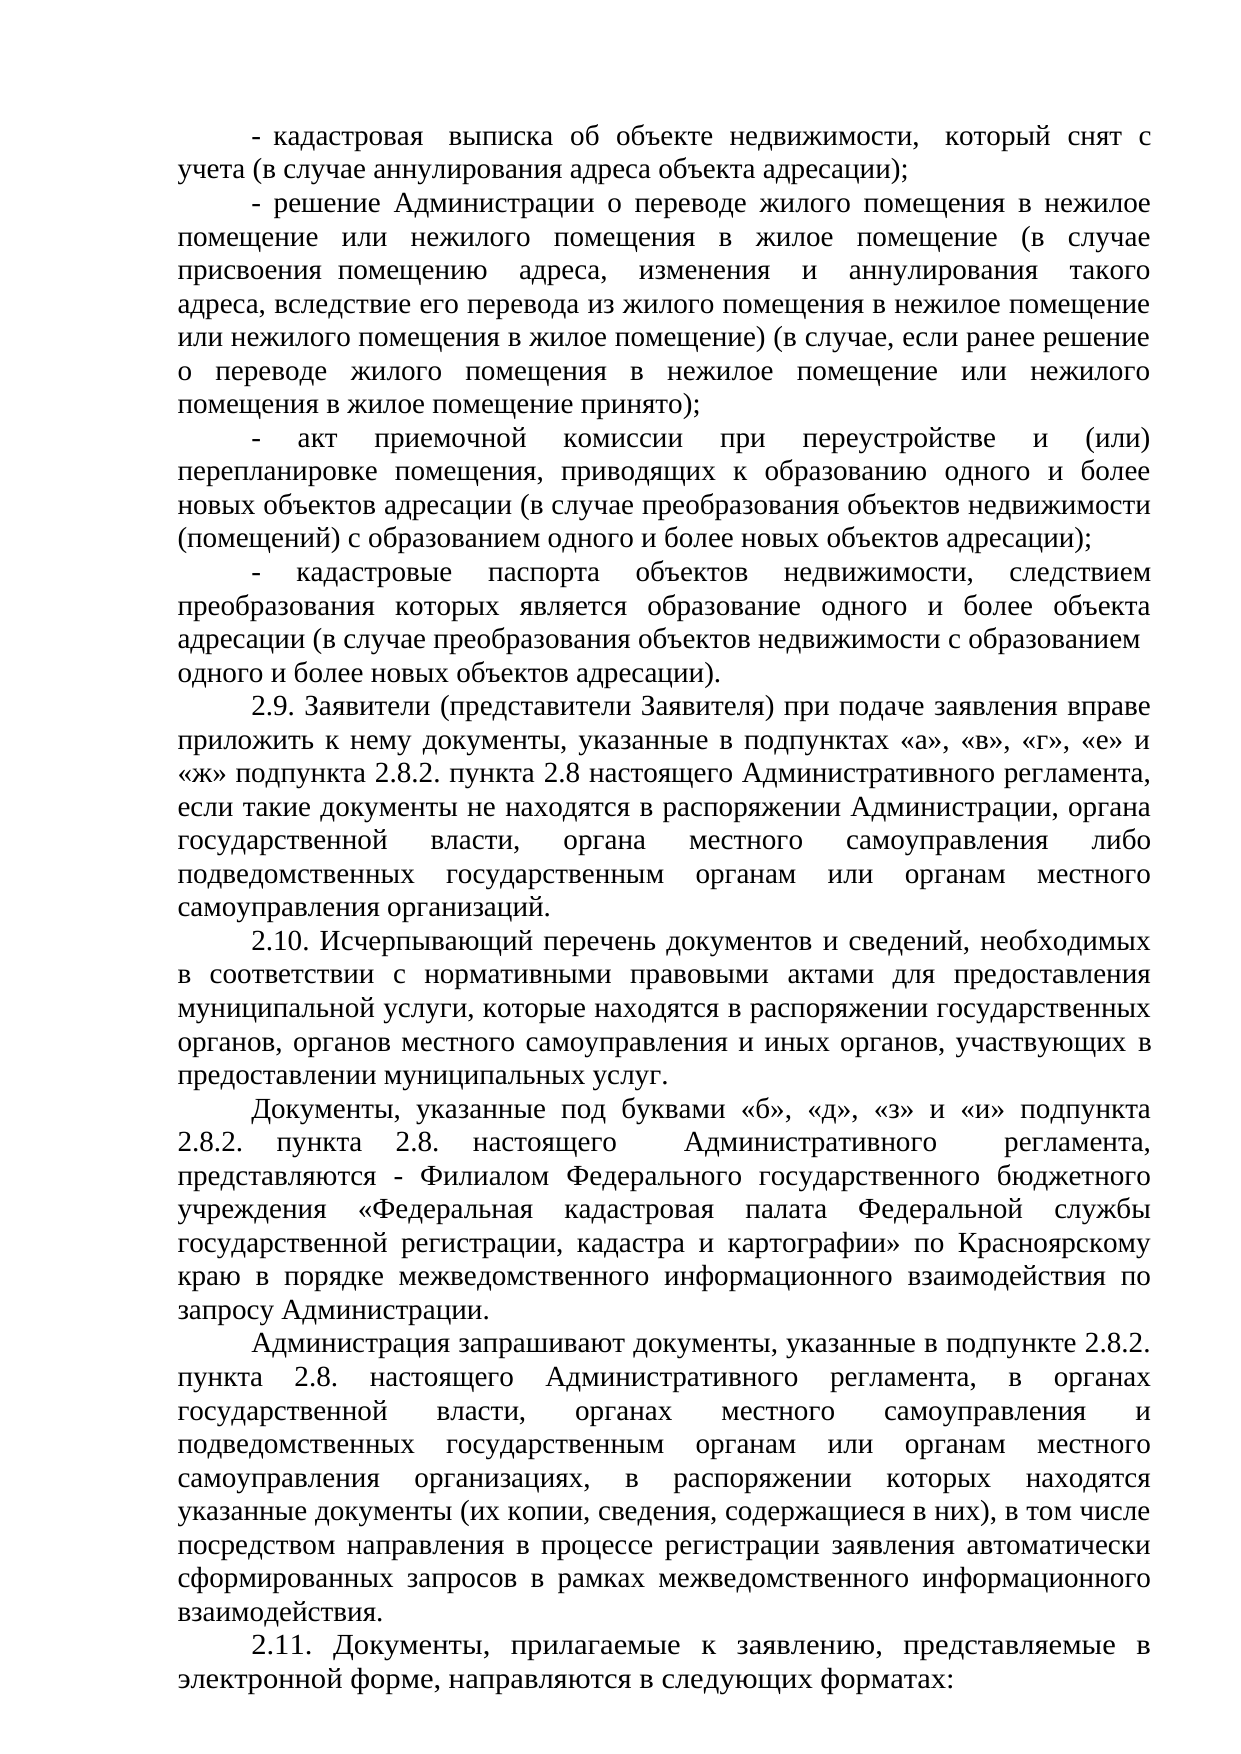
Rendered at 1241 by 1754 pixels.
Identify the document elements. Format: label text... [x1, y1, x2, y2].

text одного и более новых объектов адресации). [177, 655, 1152, 688]
text 2.11. Документы, прилагаемые к заявлению, представляемые в электронной форме, направляются в следующих форматах: [177, 1627, 1152, 1694]
text - решение Администрации о переводе жилого помещения в нежилое помещение или нежилого помещения в жилое помещение (в случае присвоения помещению адреса, изменения и аннулирования такого адреса, вследствие его перевода из жилого помещения в нежилое помещение или нежилого помещения в жилое помещение) (в случае, если ранее решение о переводе жилого помещения в нежилое помещение или нежилого помещения в жилое помещение принято); [177, 185, 1152, 420]
text - акт приемочной комиссии при переустройстве и (или) перепланировке помещения, приводящих к образованию одного и более новых объектов адресации (в случае преобразования объектов недвижимости (помещений) с образованием одного и более новых объектов адресации); [177, 420, 1152, 554]
text - кадастровая выписка об объекте недвижимости, который снят с учета (в случае аннулирования адреса объекта адресации); [177, 118, 1152, 185]
text - кадастровые паспорта объектов недвижимости, следствием преобразования которых является образование одного и более объекта адресации (в случае преобразования объектов недвижимости с образованием [177, 554, 1152, 655]
text Документы, указанные под буквами «б», «д», «з» и «и» подпункта 2.8.2. пункта 2.8. настоящего Административного регламента, представляются - Филиалом Федерального государственного бюджетного учреждения «Федеральная кадастровая палата Федеральной службы государственной регистрации, кадастра и картографии» по Красноярскому краю в порядке межведомственного информационного взаимодействия по запросу Администрации. [177, 1091, 1152, 1326]
text 2.9. Заявители (представители Заявителя) при подаче заявления вправе приложить к нему документы, указанные в подпунктах «а», «в», «г», «е» и «ж» подпункта 2.8.2. пункта 2.8 настоящего Административного регламента, если такие документы не находятся в распоряжении Администрации, органа государственной власти, органа местного самоуправления либо подведомственных государственным органам или органам местного самоуправления организаций. [177, 688, 1152, 923]
text Администрация запрашивают документы, указанные в подпункте 2.8.2. пункта 2.8. настоящего Административного регламента, в органах государственной власти, органах местного самоуправления и подведомственных государственным органам или органам местного самоуправления организациях, в распоряжении которых находятся указанные документы (их копии, сведения, содержащиеся в них), в том числе посредством направления в процессе регистрации заявления автоматически сформированных запросов в рамках межведомственного информационного взаимодействия. [177, 1326, 1152, 1627]
text 2.10. Исчерпывающий перечень документов и сведений, необходимых в соответствии с нормативными правовыми актами для предоставления муниципальной услуги, которые находятся в распоряжении государственных органов, органов местного самоуправления и иных органов, участвующих в предоставлении муниципальных услуг. [177, 923, 1152, 1091]
